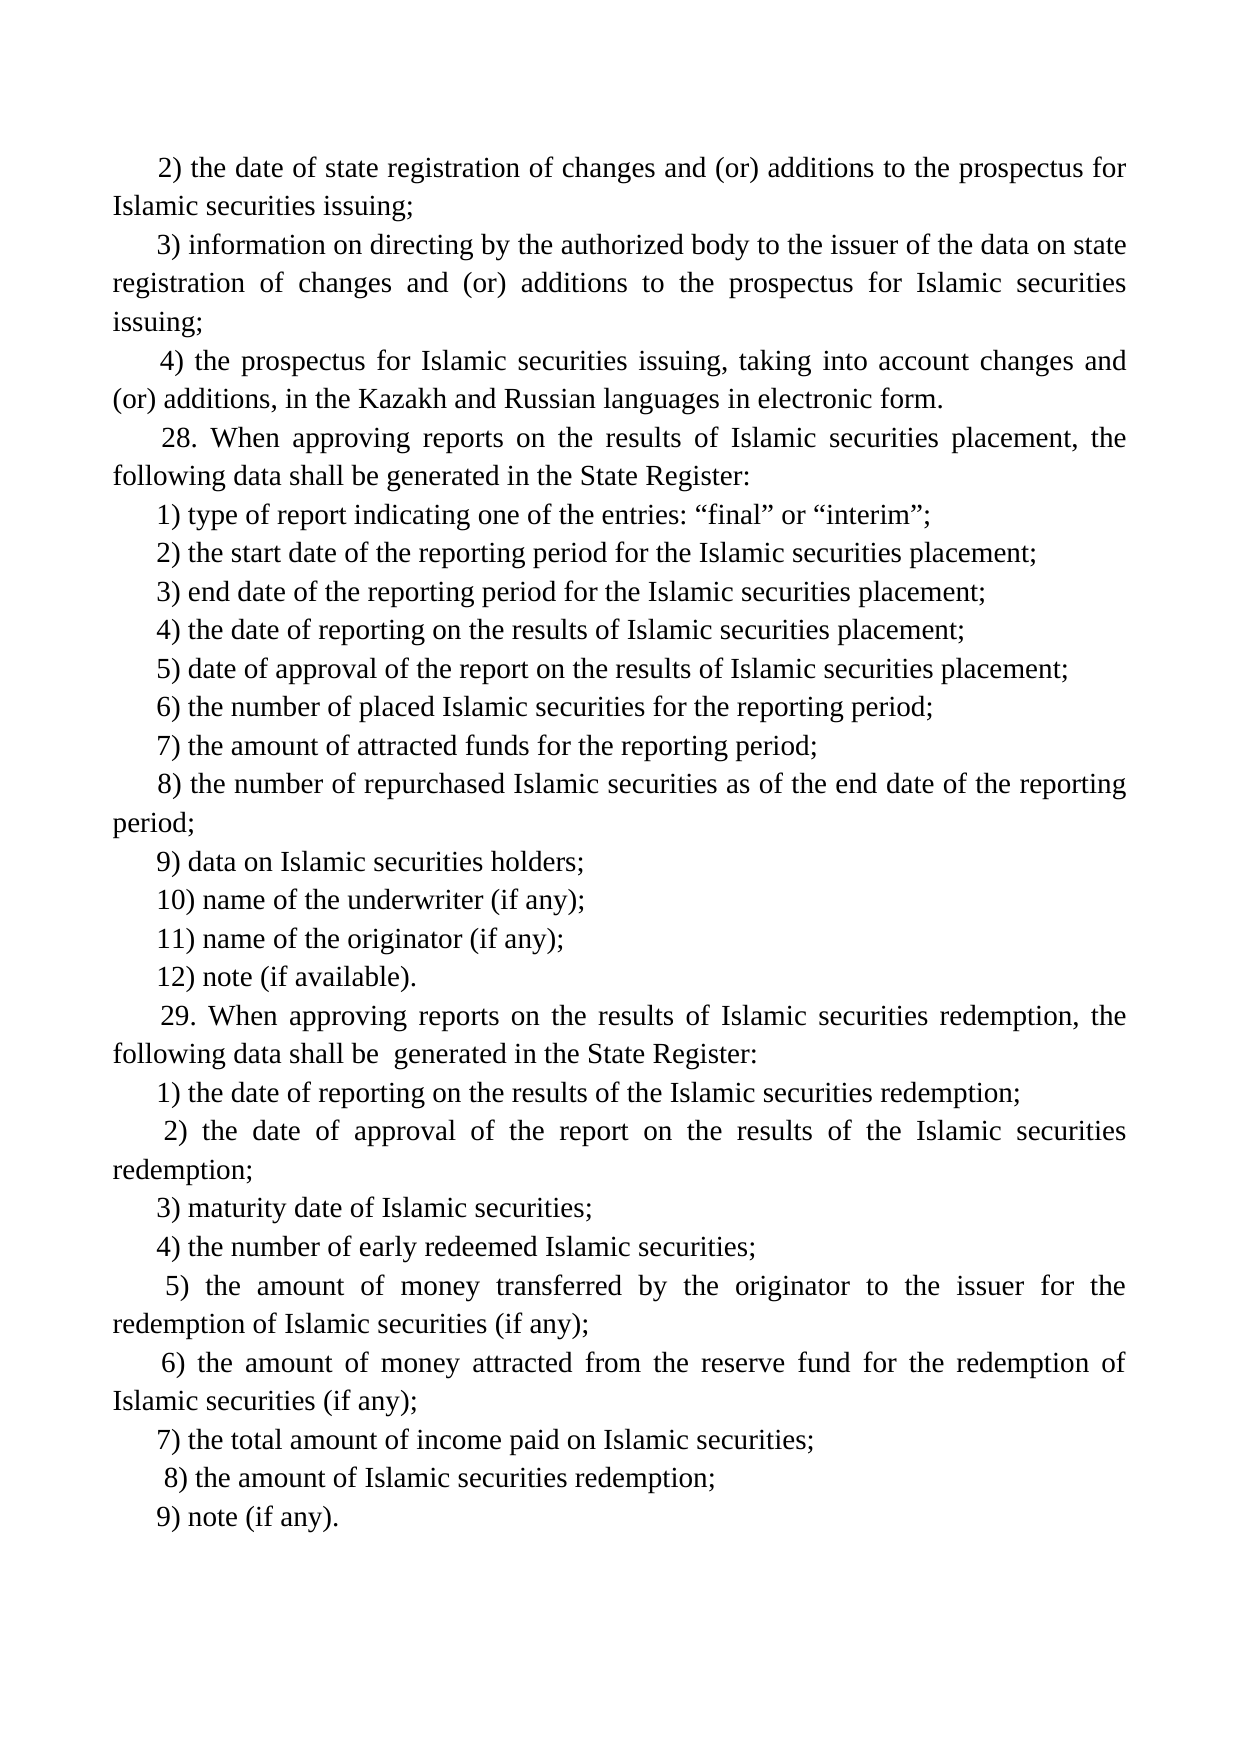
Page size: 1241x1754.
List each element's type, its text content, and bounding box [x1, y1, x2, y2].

text 2) the date of state registration of changes and (or) additions to the prospectus for Islamic securities issuing; [112, 150, 1128, 222]
text 1) the date of reporting on the results of the Islamic securities redemption; [112, 1075, 1128, 1108]
text 3) maturity date of Islamic securities; [112, 1191, 1128, 1224]
text 10) name of the underwriter (if any); [112, 882, 1128, 916]
text 2) the start date of the reporting period for the Islamic securities placement; [112, 535, 1128, 569]
text 12) note (if available). [112, 959, 1128, 993]
text 1) type of report indicating one of the entries: “final” or “interim”; [112, 497, 1128, 530]
text 6) the number of placed Islamic securities for the reporting period; [112, 689, 1128, 723]
text 11) name of the originator (if any); [112, 921, 1128, 954]
text 4) the number of early redeemed Islamic securities; [112, 1229, 1128, 1263]
text 4) the date of reporting on the results of Islamic securities placement; [112, 612, 1128, 646]
text 29. When approving reports on the results of Islamic securities redemption, the following data shall be generated in the State Register: [112, 998, 1128, 1070]
text 5) date of approval of the report on the results of Islamic securities placement; [112, 651, 1128, 684]
text 4) the prospectus for Islamic securities issuing, taking into account changes and (or) additions, in the Kazakh and Russian languages ​​in electronic form. [112, 343, 1128, 415]
text 9) note (if any). [112, 1499, 1128, 1532]
text 3) information on directing by the authorized body to the issuer of the data on state registration of changes and (or) additions to the prospectus for Islamic securities issuing; [112, 227, 1128, 338]
text 5) the amount of money transferred by the originator to the issuer for the redemption of Islamic securities (if any); [112, 1268, 1128, 1340]
text 3) end date of the reporting period for the Islamic securities placement; [112, 574, 1128, 607]
text 6) the amount of money attracted from the reserve fund for the redemption of Islamic securities (if any); [112, 1345, 1128, 1417]
text 28. When approving reports on the results of Islamic securities placement, the following data shall be generated in the State Register: [112, 420, 1128, 492]
text 7) the total amount of income paid on Islamic securities; [112, 1422, 1128, 1455]
text 8) the amount of Islamic securities redemption; [112, 1460, 1128, 1494]
text 9) data on Islamic securities holders; [112, 844, 1128, 877]
text 2) the date of approval of the report on the results of the Islamic securities redemption; [112, 1113, 1128, 1186]
text 8) the number of repurchased Islamic securities as of the end date of the reporting period; [112, 767, 1128, 839]
text 7) the amount of attracted funds for the reporting period; [112, 728, 1128, 762]
